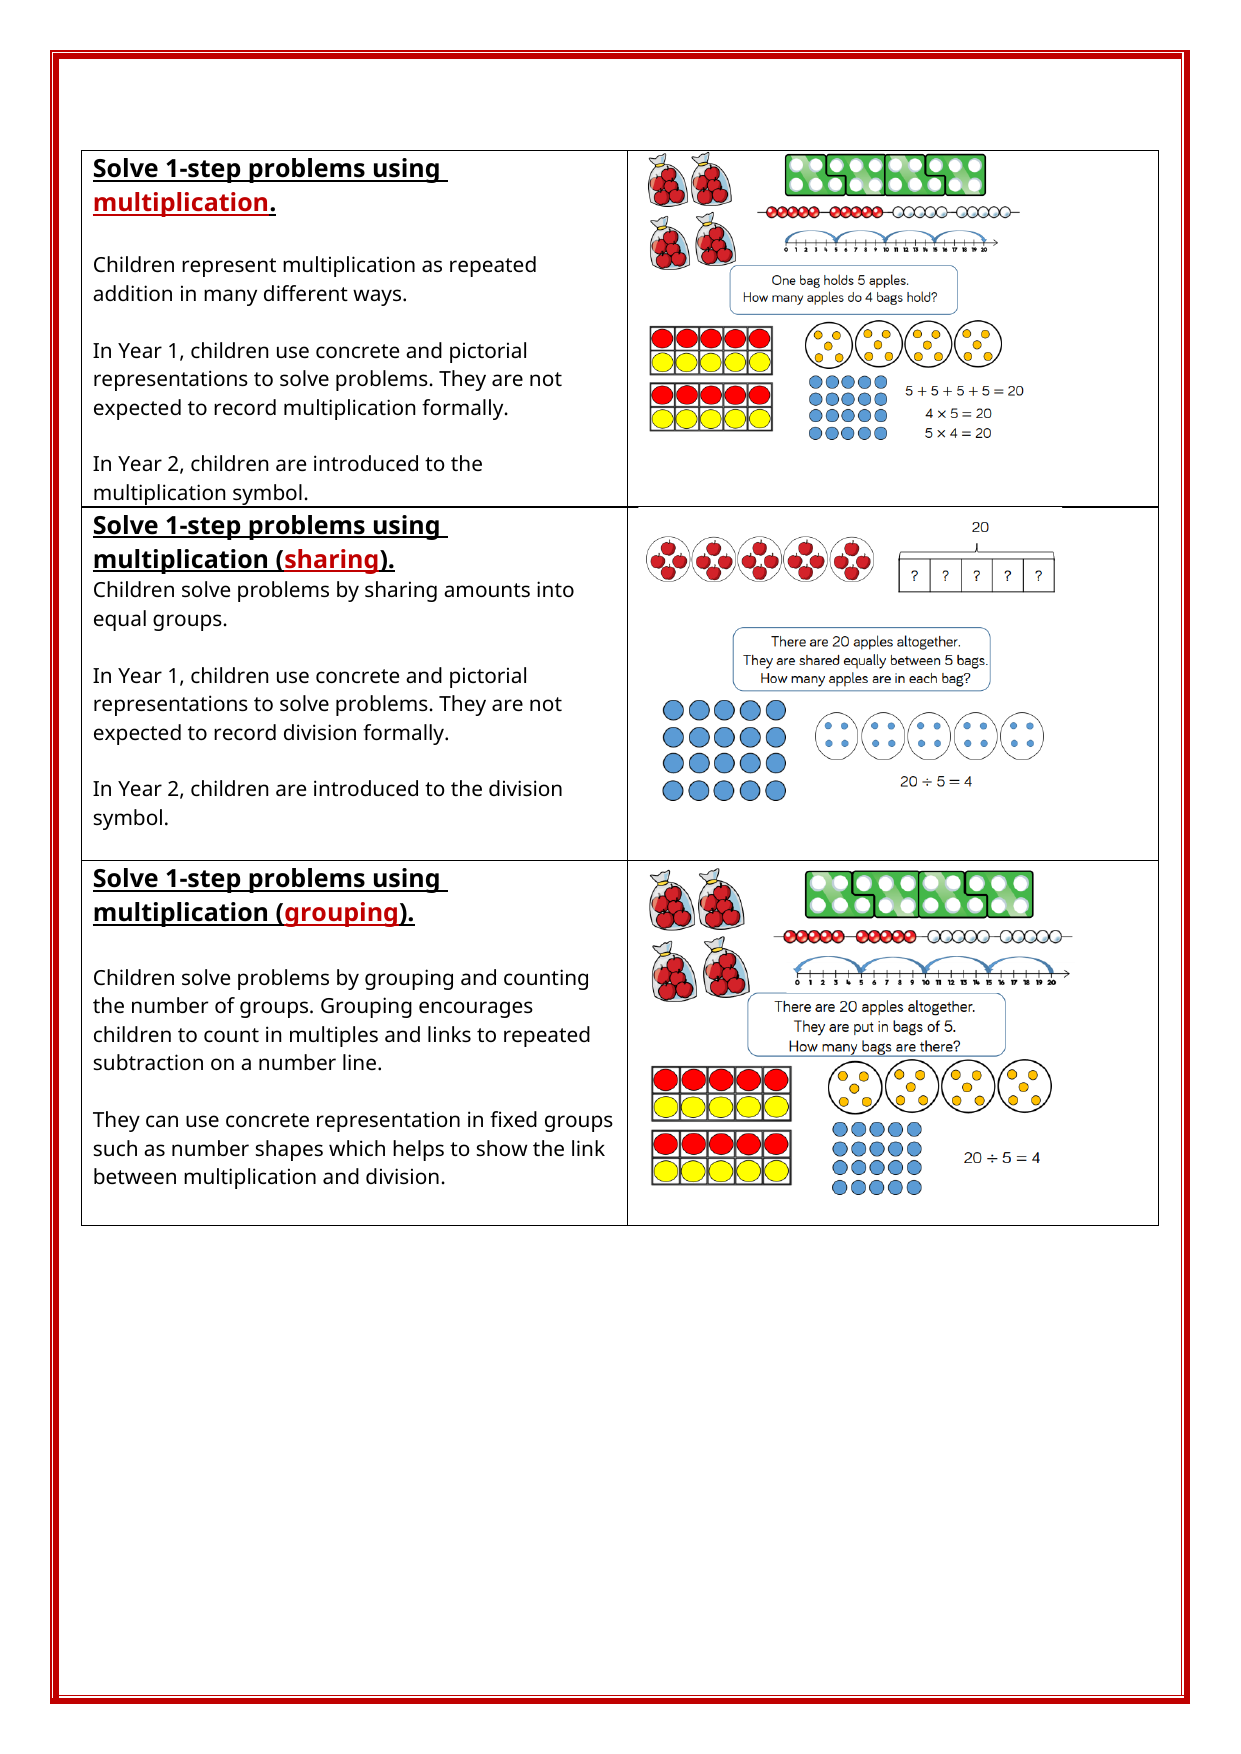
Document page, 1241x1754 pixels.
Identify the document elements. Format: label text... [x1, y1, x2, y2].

table_cell [628, 508, 1158, 860]
table_cell Solve 1-step problems using multiplication. Children represent multiplication as repeated addition in many different ways. In Year 1, children use concrete and pictorial representations to solve problems. They are not expected to record multiplication formally. In Year 2, children are introduced to the multiplication symbol. [82, 151, 627, 506]
table_cell [628, 151, 1158, 506]
picture [638, 151, 1029, 444]
table_cell Solve 1-step problems using multiplication (sharing). Children solve problems by sharing amounts into equal groups. In Year 1, children use concrete and pictorial representations to solve problems. They are not expected to record division formally. In Year 2, children are introduced to the division symbol. [82, 508, 627, 860]
table_cell [628, 861, 1158, 1225]
table_cell Solve 1-step problems using multiplication (grouping). Children solve problems by grouping and counting the number of groups. Grouping encourages children to count in multiples and links to repeated subtraction on a number line. They can use concrete representation in fixed groups such as number shapes which helps to show the link between multiplication and division. [82, 861, 627, 1225]
picture [638, 861, 1090, 1196]
picture [638, 507, 1063, 820]
